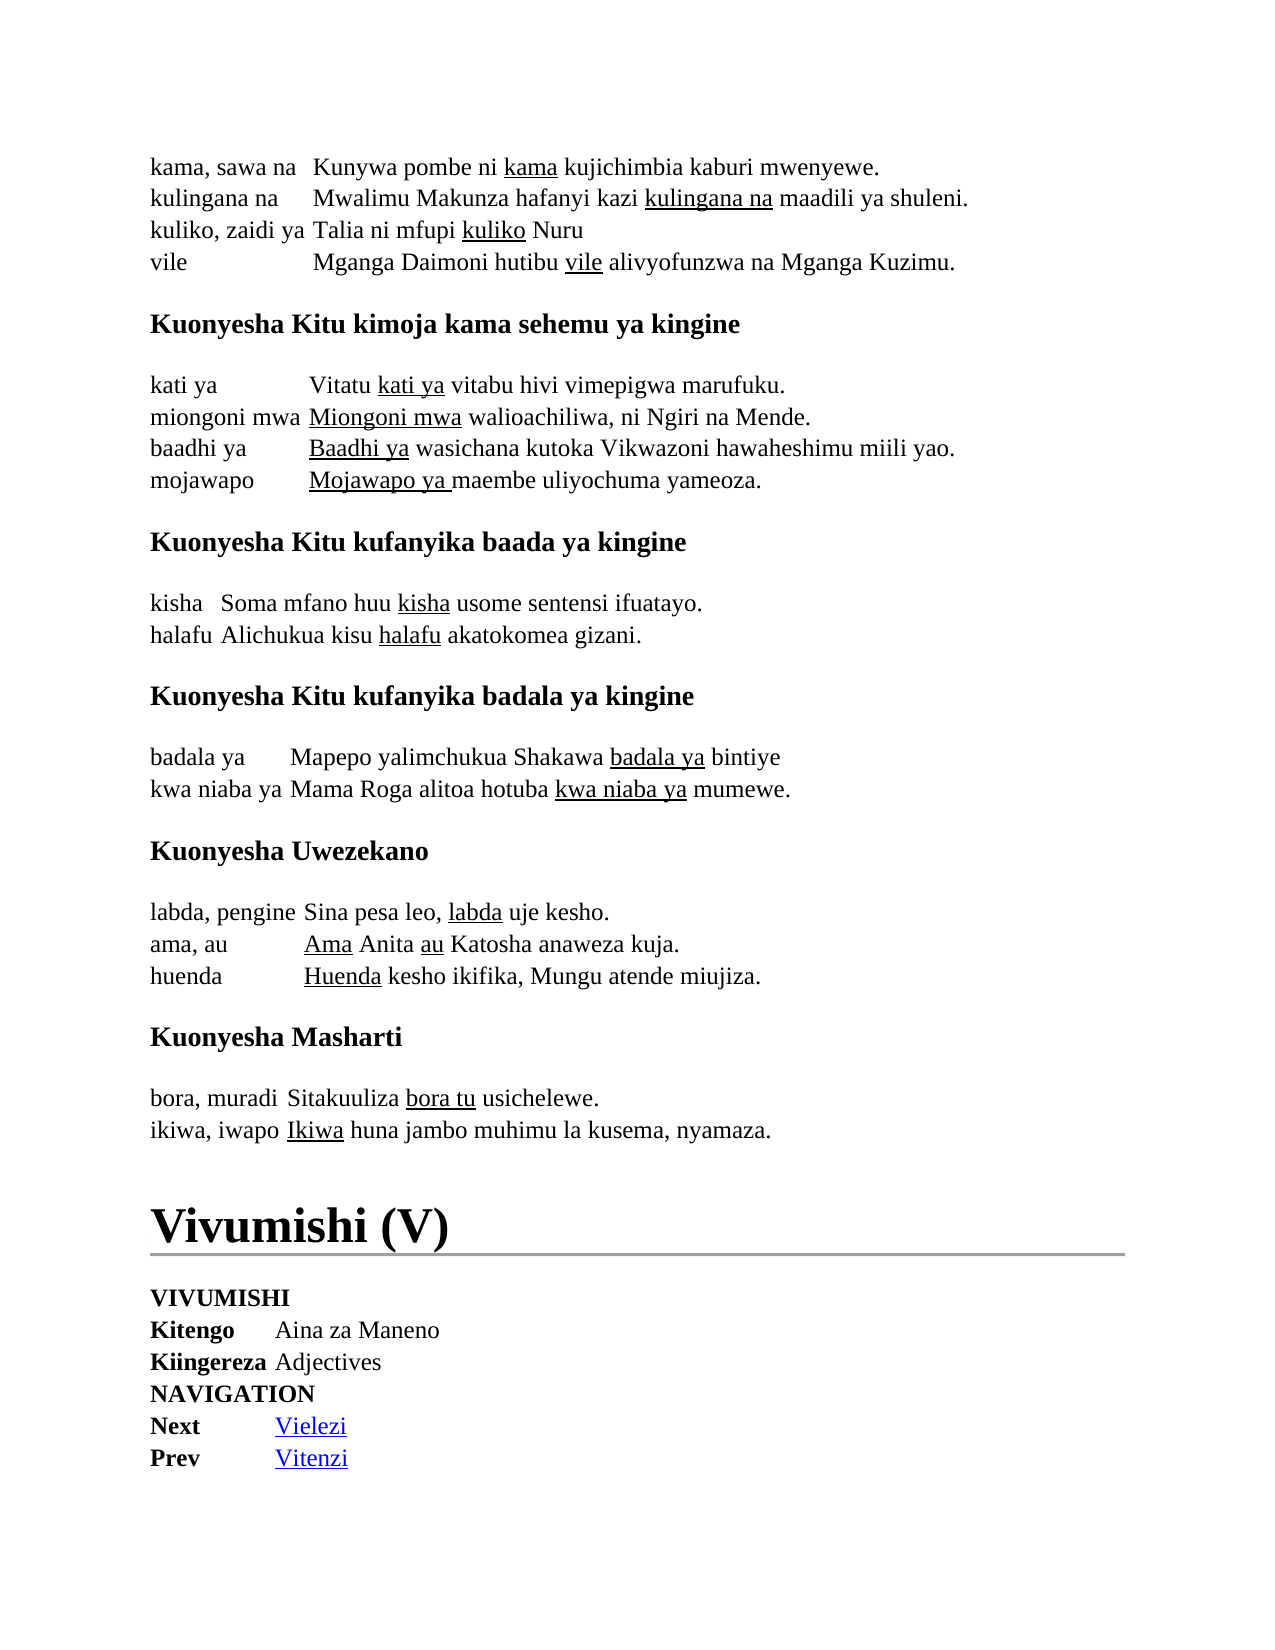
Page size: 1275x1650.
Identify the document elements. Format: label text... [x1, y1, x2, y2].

text Kuonyesha Kitu kimoja kama sehemu ya kingine [150, 307, 1125, 339]
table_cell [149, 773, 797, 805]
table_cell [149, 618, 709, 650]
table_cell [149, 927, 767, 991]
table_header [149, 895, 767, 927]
subtitle Vivumishi (V) [150, 1196, 1125, 1253]
text Kuonyesha Masharti [150, 1020, 1125, 1053]
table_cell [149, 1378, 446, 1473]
text Kuonyesha Uwezekano [150, 834, 1125, 866]
text Kuonyesha Kitu kufanyika badala ya kingine [150, 679, 1125, 712]
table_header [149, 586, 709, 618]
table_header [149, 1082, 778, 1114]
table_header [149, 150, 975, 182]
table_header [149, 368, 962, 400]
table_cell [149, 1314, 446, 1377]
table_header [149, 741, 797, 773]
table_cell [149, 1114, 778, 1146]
text Kuonyesha Kitu kufanyika baada ya kingine [150, 525, 1125, 557]
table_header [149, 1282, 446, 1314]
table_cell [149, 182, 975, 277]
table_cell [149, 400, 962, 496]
